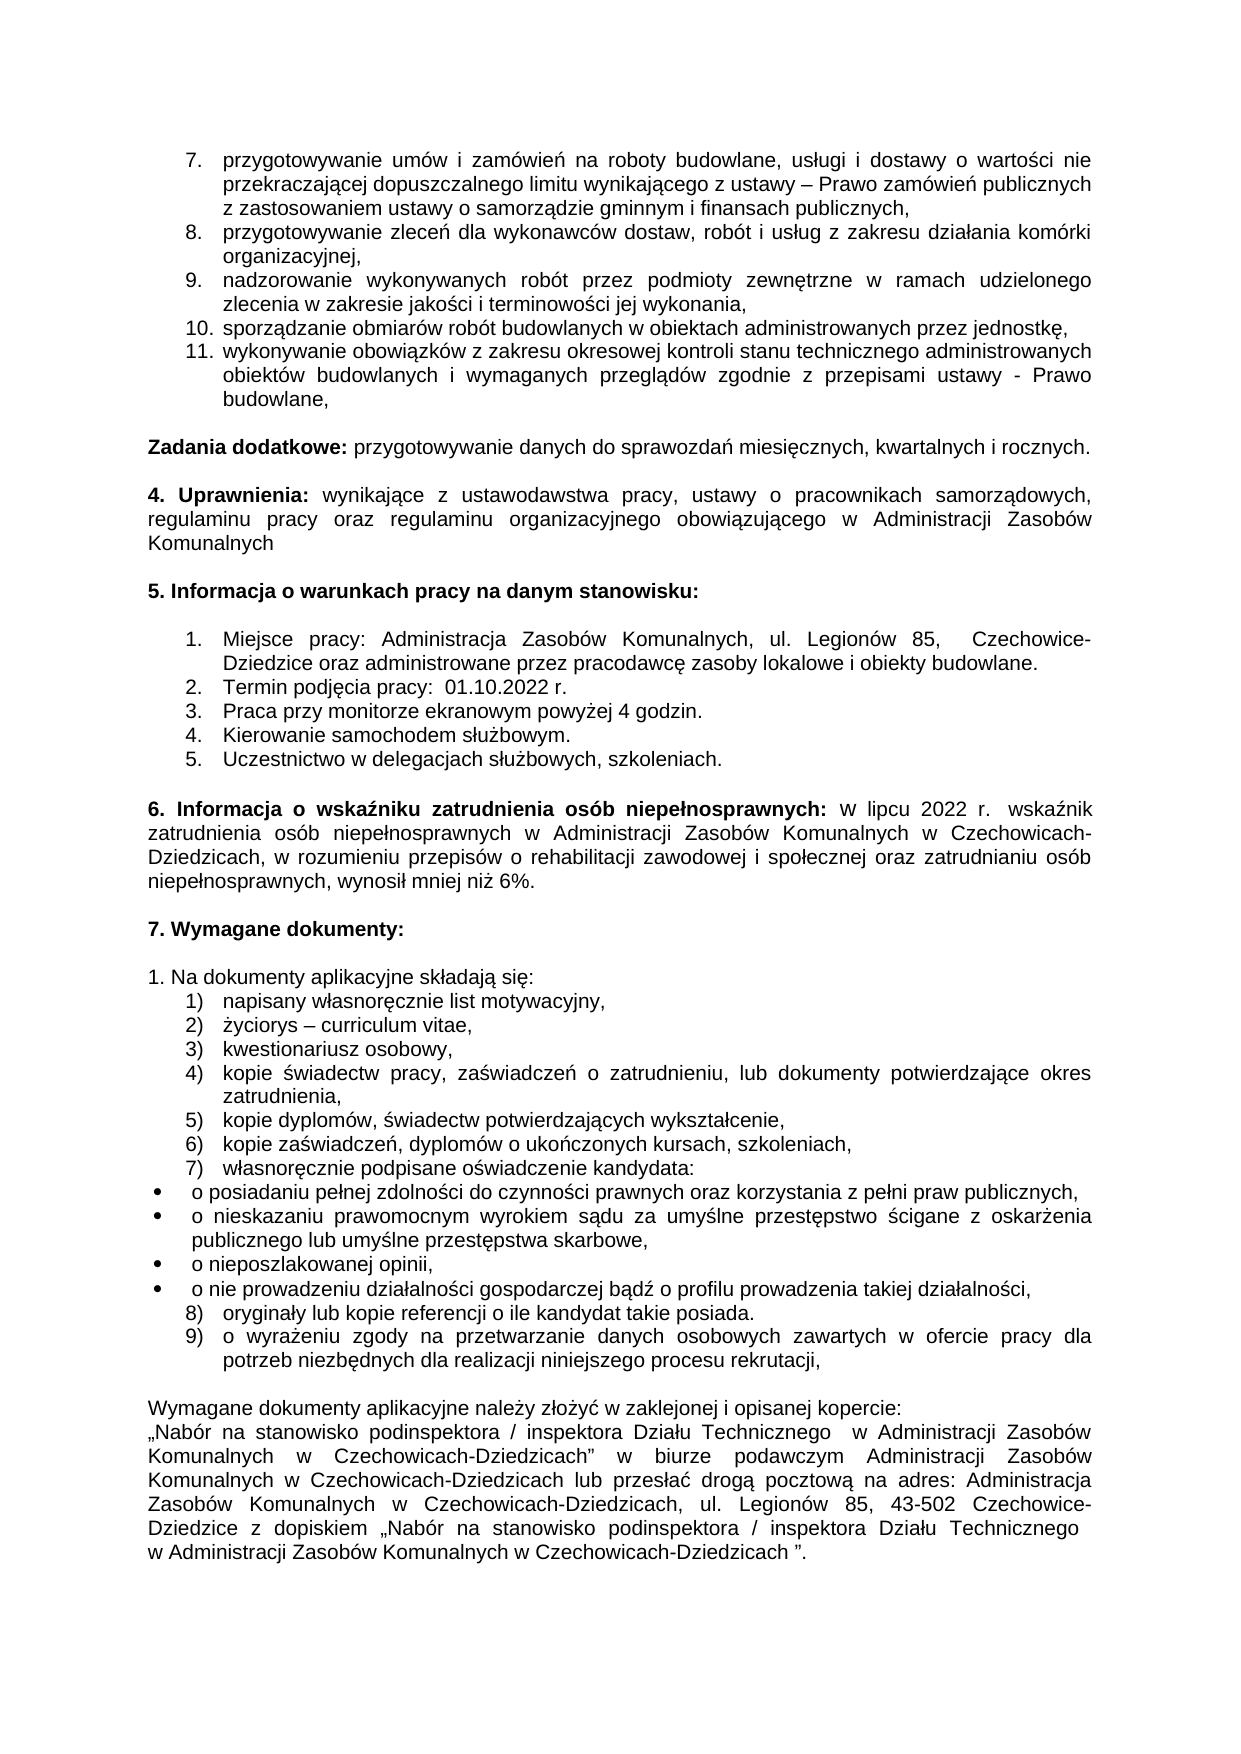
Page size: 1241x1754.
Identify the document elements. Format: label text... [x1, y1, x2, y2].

text 4. Uprawnienia: wynikające z ustawodawstwa pracy, ustawy o pracownikach samorządowych, regulaminu pracy oraz regulaminu organizacyjnego obowiązującego w Administracji Zasobów Komunalnych [148, 483, 1093, 555]
list oryginały lub kopie referencji o ile kandydat takie posiada. [185, 1300, 1093, 1324]
list własnoręcznie podpisane oświadczenie kandydata: [185, 1156, 1093, 1180]
text Zadania dodatkowe: przygotowywanie danych do sprawozdań miesięcznych, kwartalnych i rocznych. [148, 435, 1093, 459]
list kopie dyplomów, świadectw potwierdzających wykształcenie, [185, 1108, 1093, 1132]
list o nieskazaniu prawomocnym wyrokiem sądu za umyślne przestępstwo ścigane z oskarżenia publicznego lub umyślne przestępstwa skarbowe, [154, 1204, 1093, 1252]
list kwestionariusz osobowy, [185, 1036, 1093, 1060]
list życiorys – curriculum vitae, [185, 1012, 1093, 1036]
list Praca przy monitorze ekranowym powyżej 4 godzin. [185, 699, 1093, 723]
list Kierowanie samochodem służbowym. [185, 723, 1093, 747]
list nadzorowanie wykonywanych robót przez podmioty zewnętrzne w ramach udzielonego zlecenia w zakresie jakości i terminowości jej wykonania, [185, 267, 1093, 315]
text 5. Informacja o warunkach pracy na danym stanowisku: [148, 579, 1093, 603]
list napisany własnoręcznie list motywacyjny, [185, 988, 1093, 1012]
list Miejsce pracy: Administracja Zasobów Komunalnych, ul. Legionów 85, Czechowice-Dziedzice oraz administrowane przez pracodawcę zasoby lokalowe i obiekty budowlane. [185, 627, 1093, 675]
list o nie prowadzeniu działalności gospodarczej bądź o profilu prowadzenia takiej działalności, [154, 1276, 1093, 1300]
list Termin podjęcia pracy: 01.10.2022 r. [185, 675, 1093, 699]
list o posiadaniu pełnej zdolności do czynności prawnych oraz korzystania z pełni praw publicznych, [154, 1180, 1093, 1204]
text Wymagane dokumenty aplikacyjne należy złożyć w zaklejonej i opisanej kopercie: [148, 1396, 1093, 1420]
list sporządzanie obmiarów robót budowlanych w obiektach administrowanych przez jednostkę, [185, 315, 1093, 339]
list o nieposzlakowanej opinii, [154, 1252, 1093, 1276]
list przygotowywanie zleceń dla wykonawców dostaw, robót i usług z zakresu działania komórki organizacyjnej, [185, 219, 1093, 267]
text 1. Na dokumenty aplikacyjne składają się: [148, 964, 1093, 988]
list kopie zaświadczeń, dyplomów o ukończonych kursach, szkoleniach, [185, 1132, 1093, 1156]
text „Nabór na stanowisko podinspektora / inspektora Działu Technicznego w Administracji Zasobów Komunalnych w Czechowicach-Dziedzicach” w biurze podawczym Administracji Zasobów Komunalnych w Czechowicach-Dziedzicach lub przesłać drogą pocztową na adres: Administracja Zasobów Komunalnych w Czechowicach-Dziedzicach, ul. Legionów 85, 43-502 Czechowice-Dziedzice z dopiskiem „Nabór na stanowisko podinspektora / inspektora Działu Technicznego w Administracji Zasobów Komunalnych w Czechowicach-Dziedzicach ”. [148, 1420, 1093, 1564]
text 7. Wymagane dokumenty: [148, 917, 1093, 941]
list o wyrażeniu zgody na przetwarzanie danych osobowych zawartych w ofercie pracy dla potrzeb niezbędnych dla realizacji niniejszego procesu rekrutacji, [185, 1324, 1093, 1372]
text 6. Informacja o wskaźniku zatrudnienia osób niepełnosprawnych: w lipcu 2022 r. wskaźnik zatrudnienia osób niepełnosprawnych w Administracji Zasobów Komunalnych w Czechowicach-Dziedzicach, w rozumieniu przepisów o rehabilitacji zawodowej i społecznej oraz zatrudnianiu osób niepełnosprawnych, wynosił mniej niż 6%. [148, 794, 1093, 893]
list Uczestnictwo w delegacjach służbowych, szkoleniach. [185, 747, 1093, 771]
list kopie świadectw pracy, zaświadczeń o zatrudnieniu, lub dokumenty potwierdzające okres zatrudnienia, [185, 1060, 1093, 1108]
list przygotowywanie umów i zamówień na roboty budowlane, usługi i dostawy o wartości nie przekraczającej dopuszczalnego limitu wynikającego z ustawy – Prawo zamówień publicznych z zastosowaniem ustawy o samorządzie gminnym i finansach publicznych, [185, 148, 1093, 219]
list wykonywanie obowiązków z zakresu okresowej kontroli stanu technicznego administrowanych obiektów budowlanych i wymaganych przeglądów zgodnie z przepisami ustawy - Prawo budowlane, [185, 339, 1093, 411]
